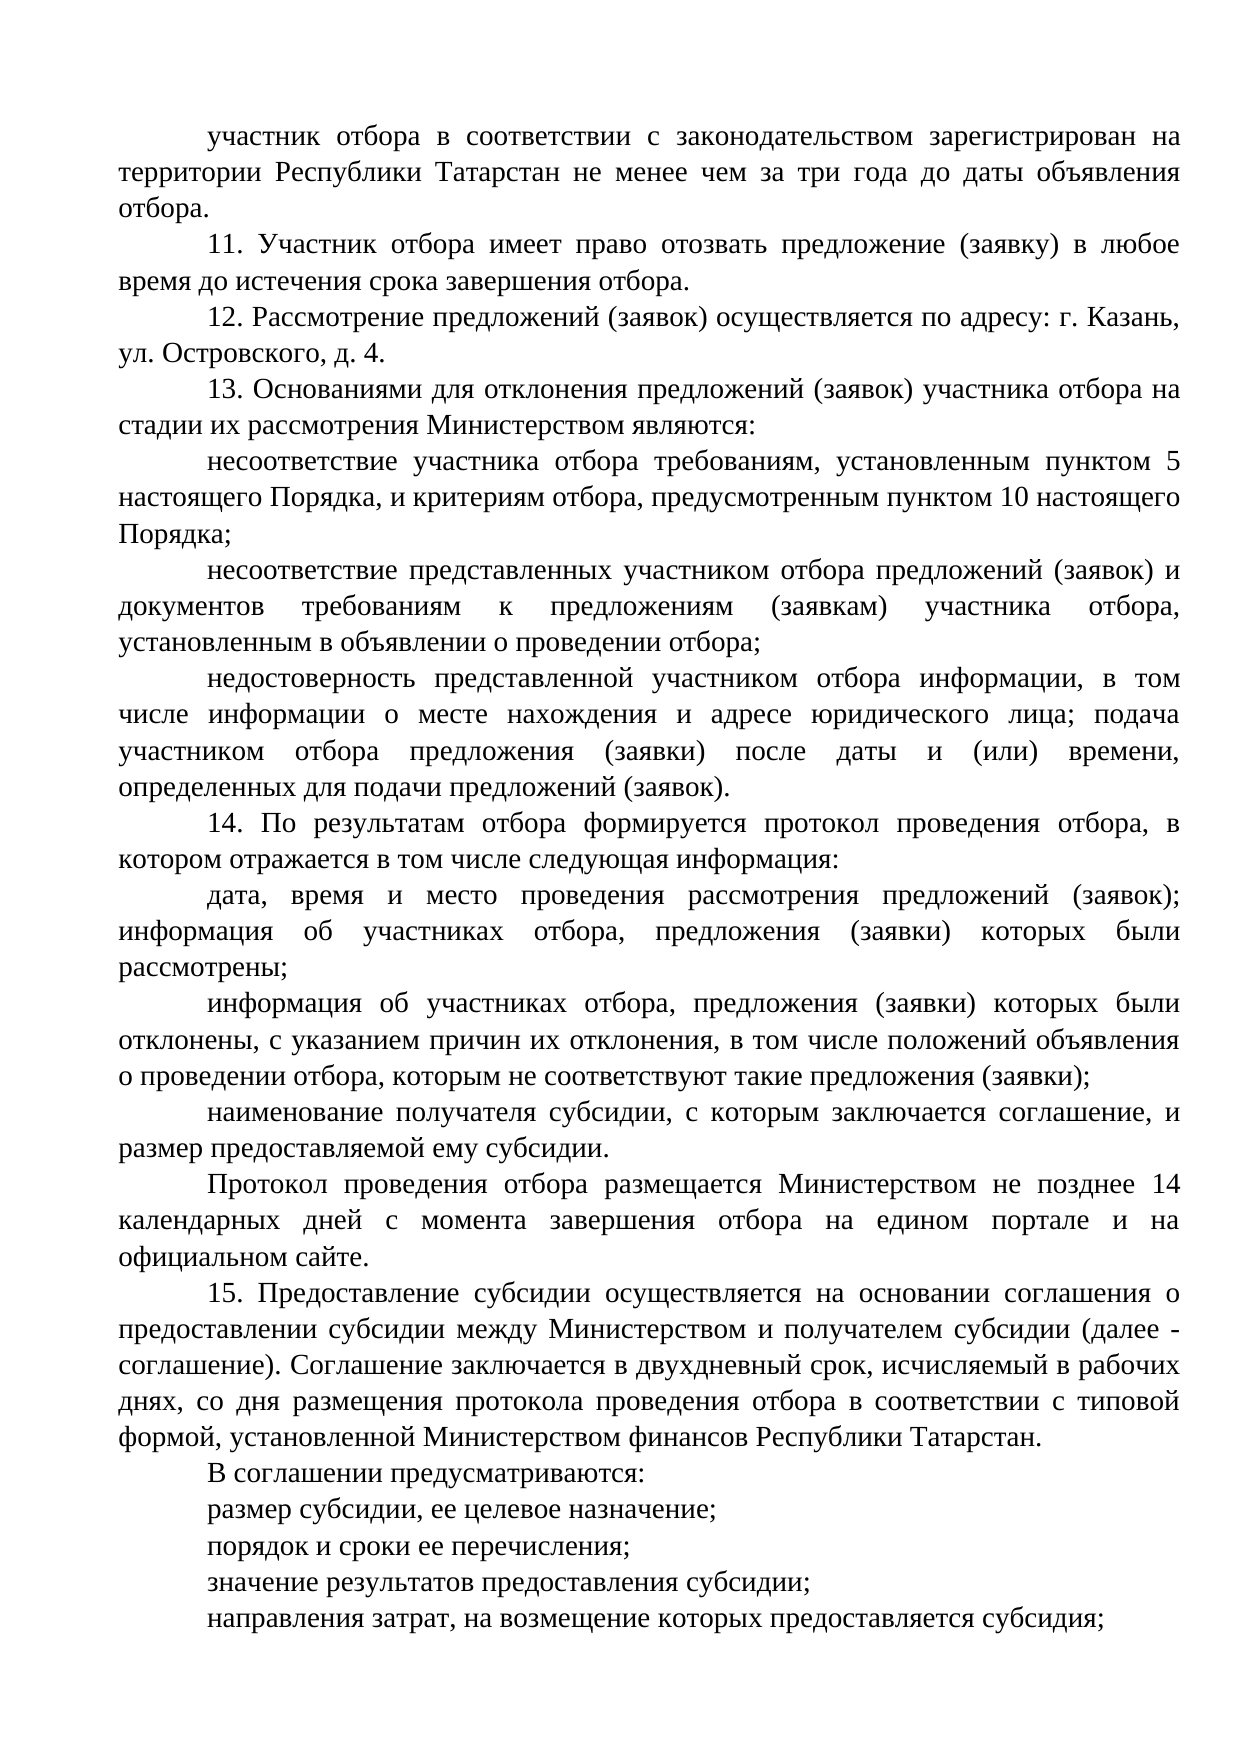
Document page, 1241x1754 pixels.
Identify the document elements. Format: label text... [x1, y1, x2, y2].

text участник отбора в соответствии с законодательством зарегистрирован на территории Республики Татарстан не менее чем за три года до даты объявления отбора. [118, 118, 1181, 224]
text значение результатов предоставления субсидии; [118, 1564, 1181, 1597]
text размер субсидии, ее целевое назначение; [118, 1492, 1181, 1525]
text 12. Рассмотрение предложений (заявок) осуществляется по адресу: г. Казань, ул. Островского, д. 4. [118, 299, 1181, 368]
text Протокол проведения отбора размещается Министерством не позднее 14 календарных дней с момента завершения отбора на едином портале и на официальном сайте. [118, 1166, 1181, 1272]
text недостоверность представленной участником отбора информации, в том числе информации о месте нахождения и адресе юридического лица; подача участником отбора предложения (заявки) после даты и (или) времени, определенных для подачи предложений (заявок). [118, 660, 1181, 802]
text направления затрат, на возмещение которых предоставляется субсидия; [118, 1600, 1181, 1634]
text несоответствие участника отбора требованиям, установленным пунктом 5 настоящего Порядка, и критериям отбора, предусмотренным пунктом 10 настоящего Порядка; [118, 443, 1181, 549]
text 13. Основаниями для отклонения предложений (заявок) участника отбора на стадии их рассмотрения Министерством являются: [118, 371, 1181, 441]
text 15. Предоставление субсидии осуществляется на основании соглашения о предоставлении субсидии между Министерством и получателем субсидии (далее - соглашение). Соглашение заключается в двухдневный срок, исчисляемый в рабочих днях, со дня размещения протокола проведения отбора в соответствии с типовой формой, установленной Министерством финансов Республики Татарстан. [118, 1275, 1181, 1453]
text В соглашении предусматриваются: [118, 1456, 1181, 1489]
text порядок и сроки ее перечисления; [118, 1528, 1181, 1561]
text дата, время и место проведения рассмотрения предложений (заявок); информация об участниках отбора, предложения (заявки) которых были рассмотрены; [118, 877, 1181, 983]
text несоответствие представленных участником отбора предложений (заявок) и документов требованиям к предложениям (заявкам) участника отбора, установленным в объявлении о проведении отбора; [118, 552, 1181, 658]
text наименование получателя субсидии, с которым заключается соглашение, и размер предоставляемой ему субсидии. [118, 1094, 1181, 1164]
text 11. Участник отбора имеет право отозвать предложение (заявку) в любое время до истечения срока завершения отбора. [118, 227, 1181, 296]
text информация об участниках отбора, предложения (заявки) которых были отклонены, с указанием причин их отклонения, в том числе положений объявления о проведении отбора, которым не соответствуют такие предложения (заявки); [118, 986, 1181, 1091]
text 14. По результатам отбора формируется протокол проведения отбора, в котором отражается в том числе следующая информация: [118, 805, 1181, 874]
